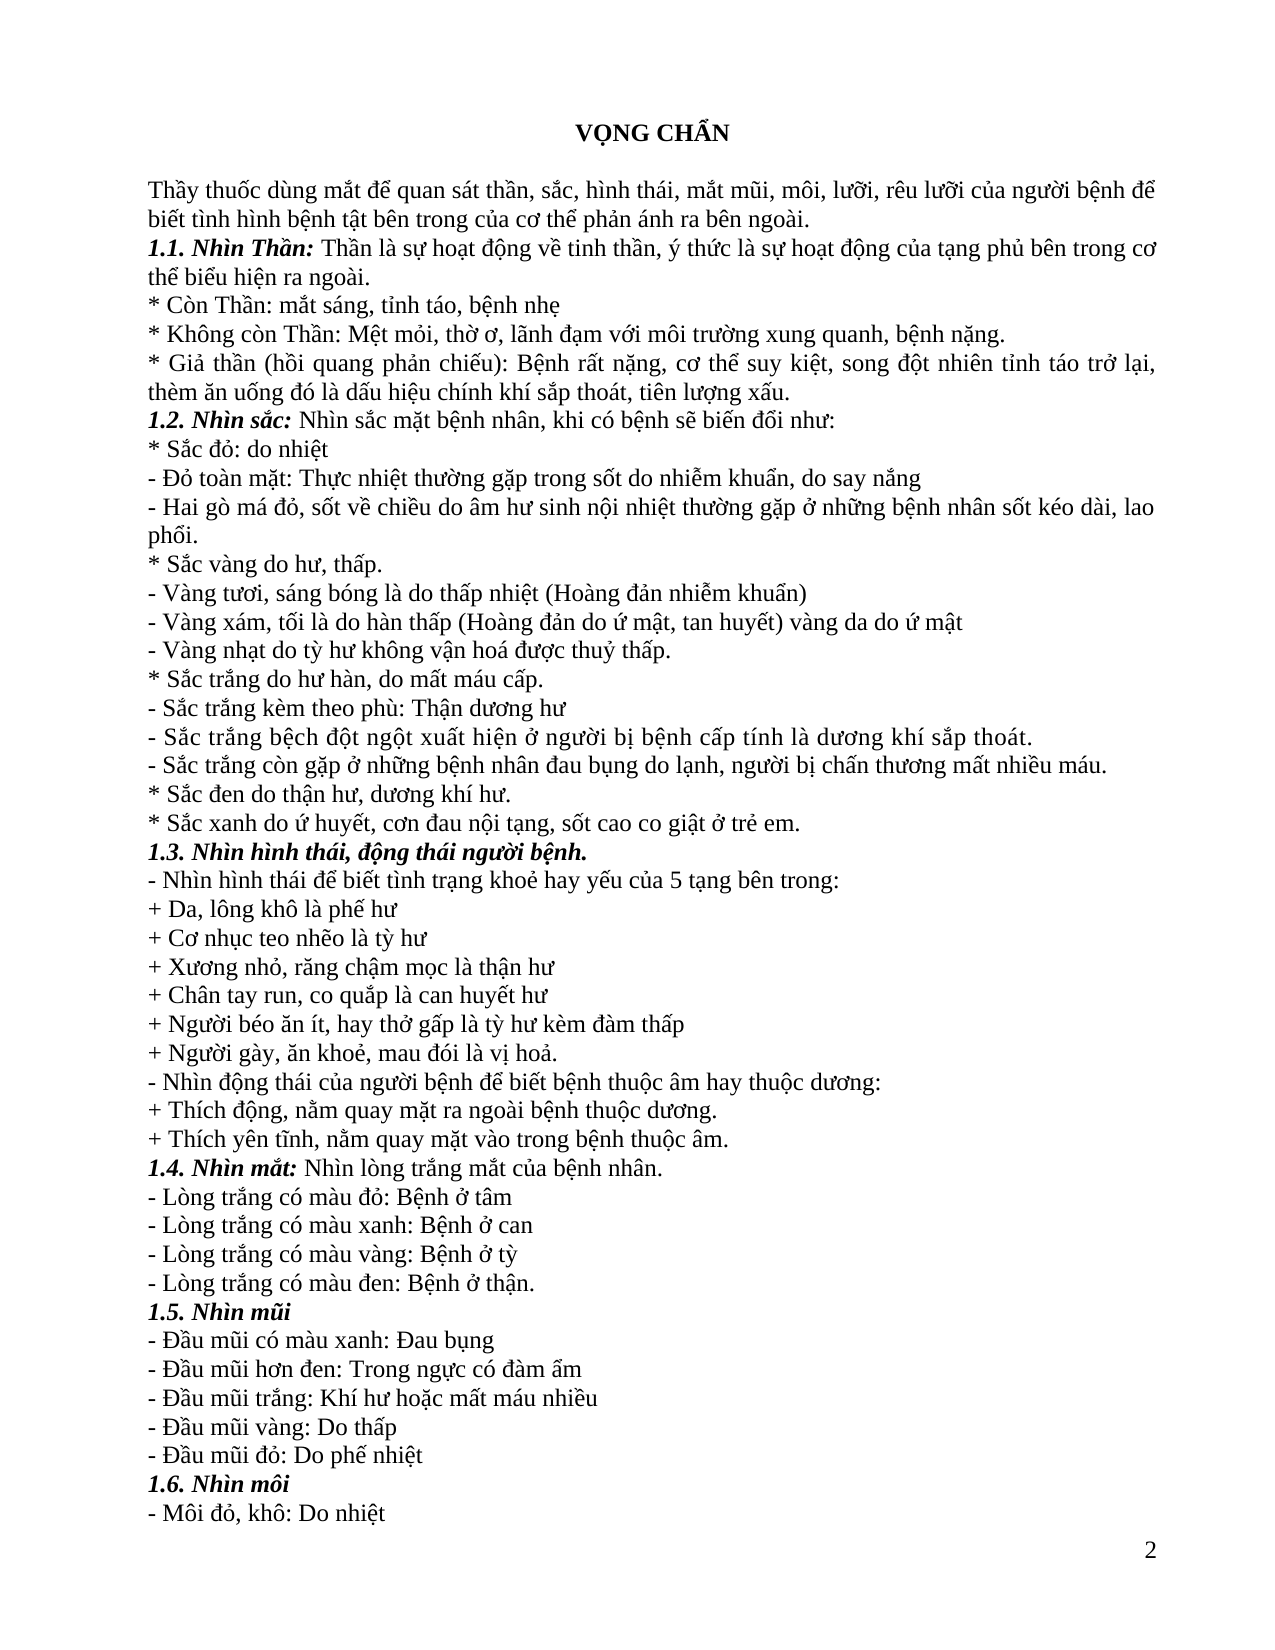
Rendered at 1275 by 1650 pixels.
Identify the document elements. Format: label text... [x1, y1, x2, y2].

text - Đầu mũi hơn đen: Trong ngực có đàm ẩm [148, 1354, 1157, 1383]
text - Hai gò má đỏ, sốt về chiều do âm hư sinh nội nhiệt thường gặp ở những bệnh nhân sốt kéo dài, lao phổi. [148, 492, 1157, 549]
text + Da, lông khô là phế hư [148, 894, 1157, 923]
text 1.1. Nhìn Thần: Thần là sự hoạt động về tinh thần, ý thức là sự hoạt động của tạng phủ bên trong cơ thể biểu hiện ra ngoài. [148, 233, 1157, 291]
text - Lòng trắng có màu đen: Bệnh ở thận. [148, 1268, 1157, 1297]
text 1.6. Nhìn môi [148, 1469, 1157, 1498]
text - Đầu mũi đỏ: Do phế nhiệt [148, 1441, 1157, 1469]
text - Vàng nhạt do tỳ hư không vận hoá được thuỷ thấp. [148, 636, 1157, 664]
text + Người béo ăn ít, hay thở gấp là tỳ hư kèm đàm thấp [148, 1009, 1157, 1038]
text - Nhìn động thái của người bệnh để biết bệnh thuộc âm hay thuộc dương: [148, 1067, 1157, 1096]
text + Cơ nhục teo nhẽo là tỳ hư [148, 923, 1157, 952]
text 1.4. Nhìn mắt: Nhìn lòng trắng mắt của bệnh nhân. [148, 1153, 1157, 1182]
text * Sắc đỏ: do nhiệt [148, 434, 1157, 463]
text - Vàng xám, tối là do hàn thấp (Hoàng đản do ứ mật, tan huyết) vàng da do ứ mật [148, 607, 1157, 636]
text - Vàng tươi, sáng bóng là do thấp nhiệt (Hoàng đản nhiễm khuẩn) [148, 578, 1157, 607]
text - Đầu mũi vàng: Do thấp [148, 1412, 1157, 1441]
text VỌNG CHẨN [148, 118, 1157, 147]
text * Sắc xanh do ứ huyết, cơn đau nội tạng, sốt cao co giật ở trẻ em. [148, 808, 1157, 837]
text - Lòng trắng có màu đỏ: Bệnh ở tâm [148, 1182, 1157, 1211]
text * Sắc vàng do hư, thấp. [148, 549, 1157, 578]
text * Sắc trắng do hư hàn, do mất máu cấp. [148, 664, 1157, 693]
text 1.3. Nhìn hình thái, động thái người bệnh. [148, 837, 1157, 866]
text + Người gày, ăn khoẻ, mau đói là vị hoả. [148, 1038, 1157, 1067]
text - Đầu mũi có màu xanh: Đau bụng [148, 1326, 1157, 1354]
text - Lòng trắng có màu vàng: Bệnh ở tỳ [148, 1239, 1157, 1268]
text * Còn Thần: mắt sáng, tỉnh táo, bệnh nhẹ [148, 291, 1157, 319]
text - Sắc trắng kèm theo phù: Thận dương hư [148, 693, 1157, 722]
text + Thích động, nằm quay mặt ra ngoài bệnh thuộc dương. [148, 1096, 1157, 1124]
text * Không còn Thần: Mệt mỏi, thờ ơ, lãnh đạm với môi trường xung quanh, bệnh nặng. [148, 319, 1157, 348]
text - Sắc trắng còn gặp ở những bệnh nhân đau bụng do lạnh, người bị chấn thương mất nhiều máu. [148, 751, 1157, 779]
text 1.2. Nhìn sắc: Nhìn sắc mặt bệnh nhân, khi có bệnh sẽ biến đổi như: [148, 406, 1157, 434]
text Thầy thuốc dùng mắt để quan sát thần, sắc, hình thái, mắt mũi, môi, lưỡi, rêu lưỡi của người bệnh để biết tình hình bệnh tật bên trong của cơ thể phản ánh ra bên ngoài. [148, 176, 1157, 233]
text + Thích yên tĩnh, nằm quay mặt vào trong bệnh thuộc âm. [148, 1124, 1157, 1153]
text - Đầu mũi trắng: Khí hư hoặc mất máu nhiều [148, 1383, 1157, 1412]
text 1.5. Nhìn mũi [148, 1297, 1157, 1326]
text + Chân tay run, co quắp là can huyết hư [148, 981, 1157, 1009]
text + Xương nhỏ, răng chậm mọc là thận hư [148, 952, 1157, 981]
text - Môi đỏ, khô: Do nhiệt [148, 1498, 1157, 1527]
text - Đỏ toàn mặt: Thực nhiệt thường gặp trong sốt do nhiễm khuẩn, do say nắng [148, 463, 1157, 492]
text - Lòng trắng có màu xanh: Bệnh ở can [148, 1211, 1157, 1239]
text - Nhìn hình thái để biết tình trạng khoẻ hay yếu của 5 tạng bên trong: [148, 866, 1157, 894]
text * Sắc đen do thận hư, dương khí hư. [148, 779, 1157, 808]
text * Giả thần (hồi quang phản chiếu): Bệnh rất nặng, cơ thể suy kiệt, song đột nhiên tỉnh táo trở lại, thèm ăn uống đó là dấu hiệu chính khí sắp thoát, tiên lượng xấu. [148, 348, 1157, 406]
text - Sắc trắng bệch đột ngột xuất hiện ở người bị bệnh cấp tính là dương khí sắp thoát. [148, 722, 1157, 751]
